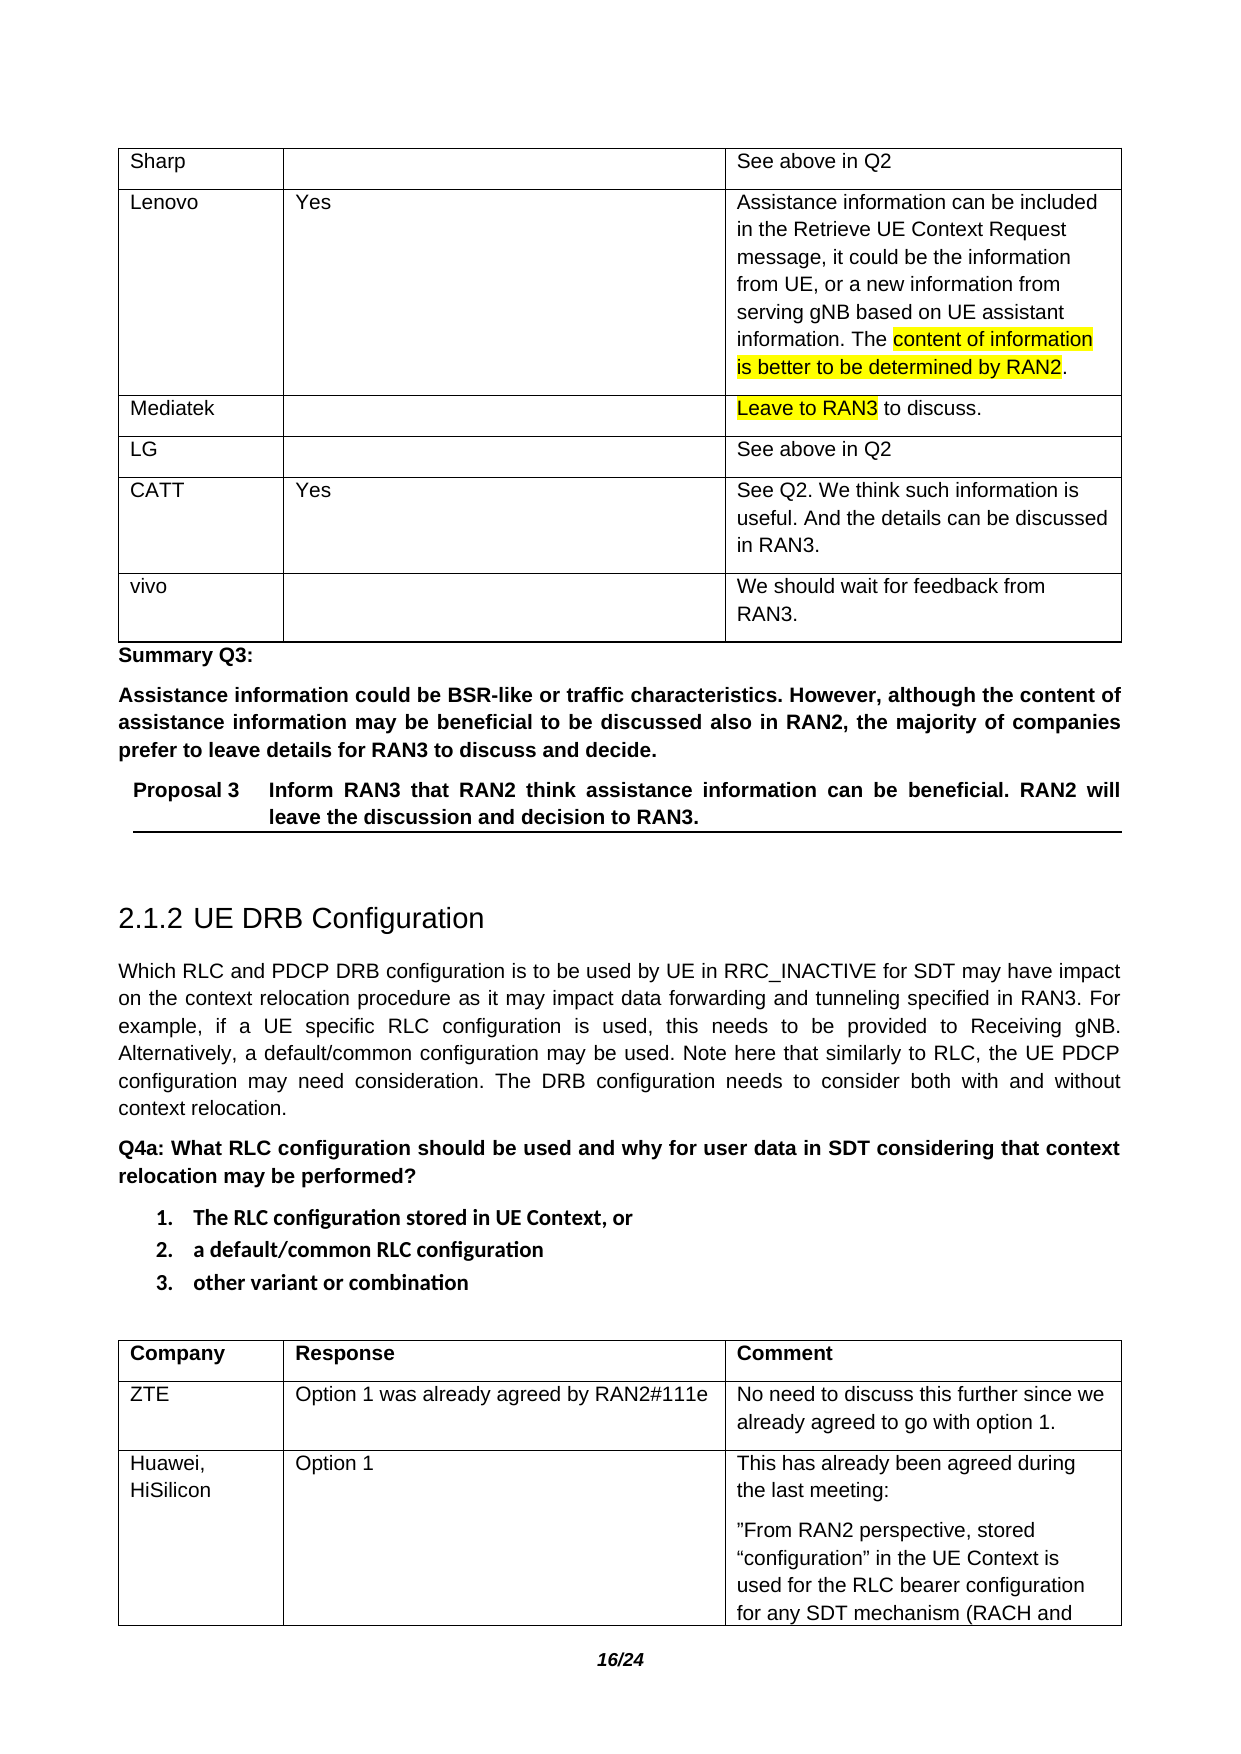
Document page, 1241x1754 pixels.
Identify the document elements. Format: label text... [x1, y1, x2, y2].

table_header Comment [726, 1341, 1121, 1381]
list a default/common RLC configuration [156, 1236, 1122, 1264]
table_cell [284, 396, 725, 436]
table_cell [284, 574, 725, 641]
text Summary Q3: [118, 643, 1122, 666]
text Inform RAN3 that RAN2 think assistance information can be beneficial. RAN2 will leave the discussion and decision to RAN3. [133, 777, 1122, 831]
table_cell Mediatek [119, 396, 283, 436]
table_cell vivo [119, 574, 283, 641]
table_cell ZTE [119, 1382, 283, 1449]
table_cell [284, 437, 725, 477]
table_cell [284, 149, 725, 189]
table_cell Yes [284, 478, 725, 573]
table_cell See Q2. We think such information is useful. And the details can be discussed in RAN3. [726, 478, 1121, 573]
table_cell Option 1 was already agreed by RAN2#111e [284, 1382, 725, 1449]
table_cell See above in Q2 [726, 149, 1121, 189]
table_cell Leave to RAN3 to discuss. [726, 396, 1121, 436]
table_cell Huawei, HiSilicon [119, 1451, 283, 1624]
list The RLC configuration stored in UE Context, or [156, 1203, 1122, 1231]
table_cell Yes [284, 190, 725, 395]
table_cell Assistance information can be included in the Retrieve UE Context Request message, it could be the information from UE, or a new information from serving gNB based on UE assistant information. The content of information is better to be determined by RAN2. [726, 190, 1121, 395]
table_cell LG [119, 437, 283, 477]
text Q4a: What RLC configuration should be used and why for user data in SDT considering that context relocation may be performed? [118, 1136, 1122, 1187]
table_cell Lenovo [119, 190, 283, 395]
text Which RLC and PDCP DRB configuration is to be used by UE in RRC_INACTIVE for SDT may have impact on the context relocation procedure as it may impact data forwarding and tunneling specified in RAN3. For example, if a UE specific RLC configuration is used, this needs to be provided to Receiving gNB. Alternatively, a default/common configuration may be used. Note here that similarly to RLC, the UE PDCP configuration may need consideration. The DRB configuration needs to consider both with and without context relocation. [118, 958, 1122, 1120]
table_cell No need to discuss this further since we already agreed to go with option 1. [726, 1382, 1121, 1449]
table_cell Option 1 [284, 1451, 725, 1624]
table_cell We should wait for feedback from RAN3. [726, 574, 1121, 641]
list other variant or combination [156, 1268, 1122, 1296]
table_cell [726, 1451, 1121, 1624]
table_cell Sharp [119, 149, 283, 189]
table_cell CATT [119, 478, 283, 573]
text Assistance information could be BSR-like or traffic characteristics. However, although the content of assistance information may be beneficial to be discussed also in RAN2, the majority of companies prefer to leave details for RAN3 to discuss and decide. [118, 682, 1122, 761]
table_header Response [284, 1341, 725, 1381]
table_cell See above in Q2 [726, 437, 1121, 477]
table_header Company [119, 1341, 283, 1381]
subtitle UE DRB Configuration [118, 901, 1122, 935]
